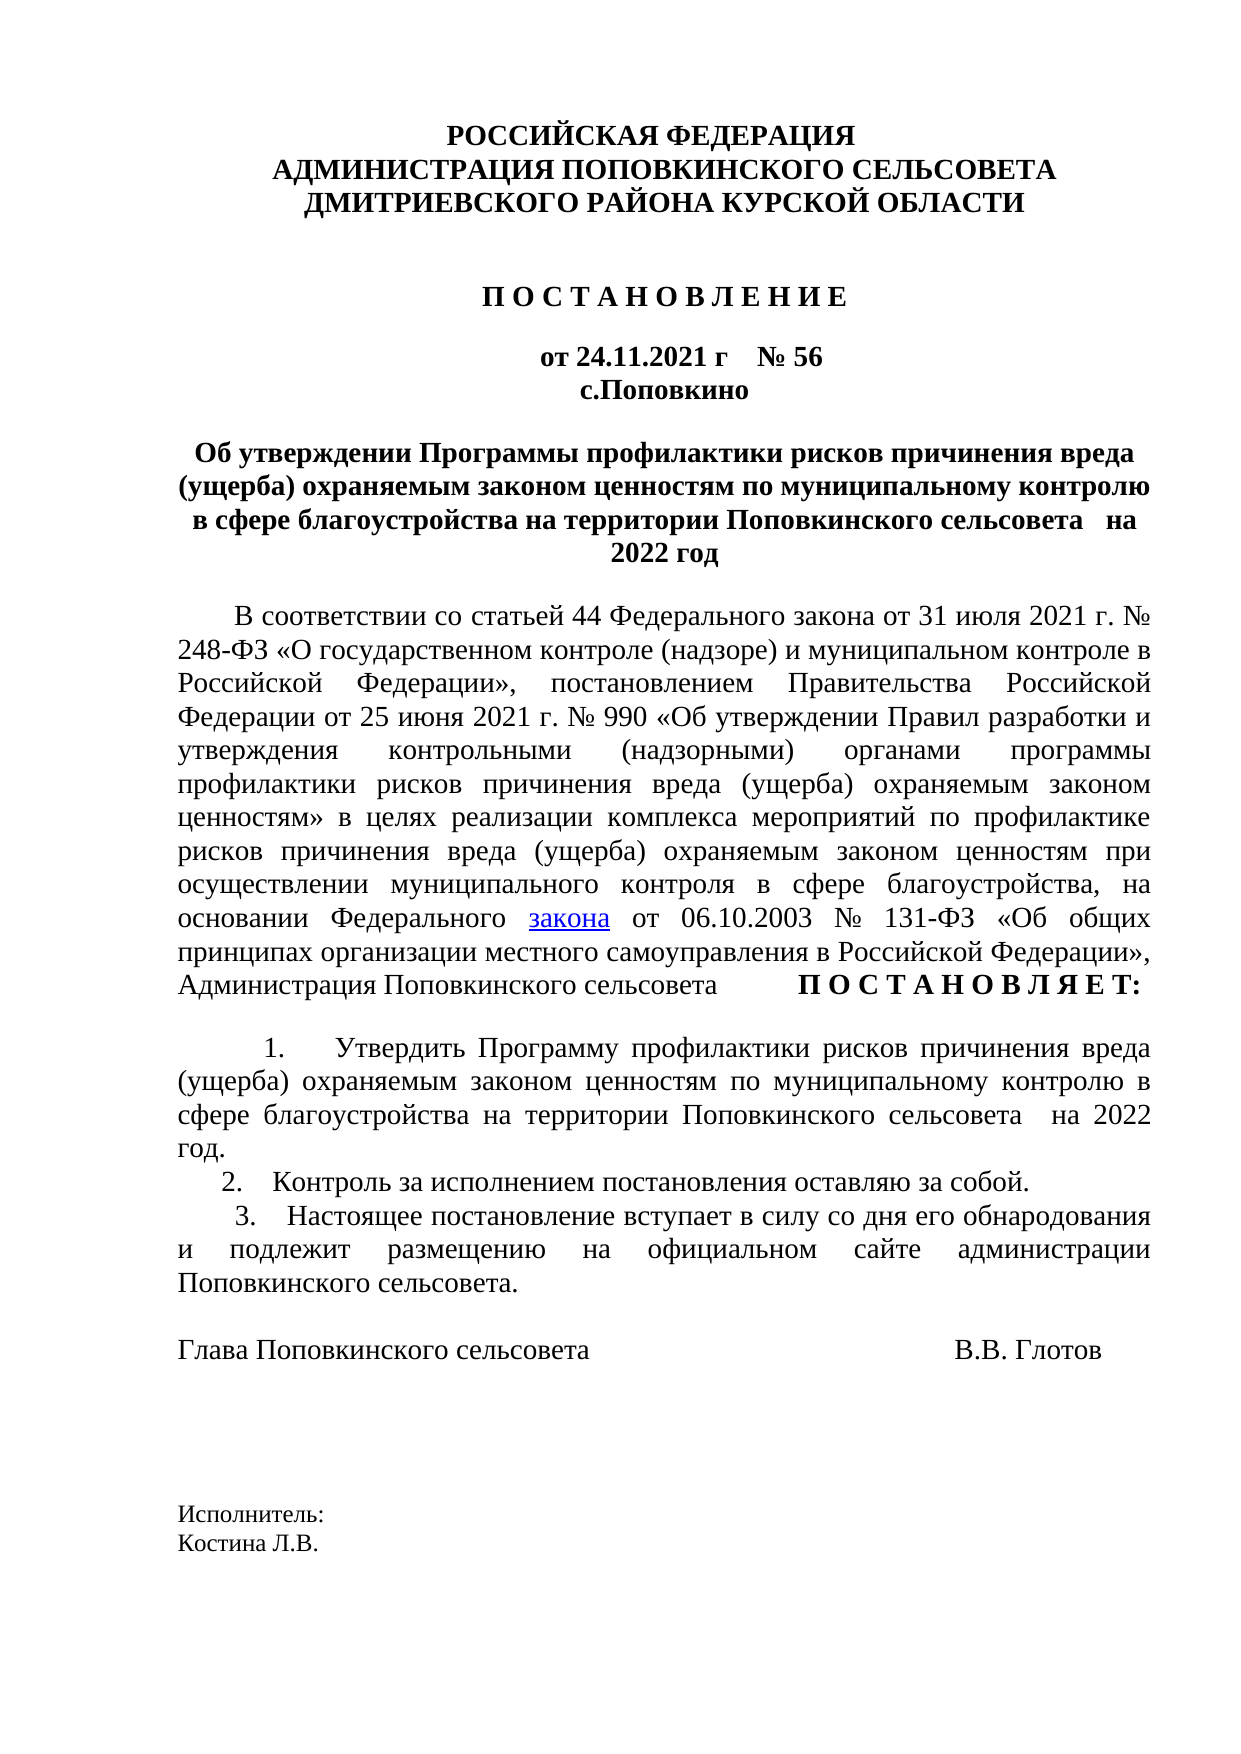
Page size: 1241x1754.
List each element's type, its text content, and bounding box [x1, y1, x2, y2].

text Исполнитель: [177, 1499, 1152, 1528]
text ДМИТРИЕВСКОГО РАЙОНА КУРСКОЙ ОБЛАСТИ [177, 185, 1152, 219]
text 3. Настоящее постановление вступает в силу со дня его обнародования и подлежит размещению на официальном сайте администрации Поповкинского сельсовета. [177, 1198, 1152, 1298]
text РОССИЙСКАЯ ФЕДЕРАЦИЯ [177, 118, 1152, 152]
text Об утверждении Программы профилактики рисков причинения вреда (ущерба) охраняемым законом ценностям по муниципальному контролю в сфере благоустройства на территории Поповкинского сельсовета на 2022 год [177, 435, 1152, 569]
text Костина Л.В. [177, 1528, 1152, 1557]
text 2. Контроль за исполнением постановления оставляю за собой. [177, 1164, 1152, 1198]
text от 24.11.2021 г № 56 [177, 339, 1152, 372]
text В соответствии со статьей 44 Федерального закона от 31 июля 2021 г. № 248-ФЗ «О государственном контроле (надзоре) и муниципальном контроле в Российской Федерации», постановлением Правительства Российской Федерации от 25 июня 2021 г. № 990 «Об утверждении Правил разработки и утверждения контрольными (надзорными) органами программы профилактики рисков причинения вреда (ущерба) охраняемым законом ценностям» в целях реализации комплекса мероприятий по профилактике рисков причинения вреда (ущерба) охраняемым законом ценностям при осуществлении муниципального контроля в сфере благоустройства, на основании Федерального закона от 06.10.2003 № 131-ФЗ «Об общих принципах организации местного самоуправления в Российской Федерации», Администрация Поповкинского сельсовета П О С Т А Н О В Л Я Е Т: [177, 598, 1152, 1001]
text АДМИНИСТРАЦИЯ ПОПОВКИНСКОГО СЕЛЬСОВЕТА [177, 152, 1152, 185]
text Глава Поповкинского сельсовета В.В. Глотов [177, 1332, 1152, 1365]
text 1. Утвердить Программу профилактики рисков причинения вреда (ущерба) охраняемым законом ценностям по муниципальному контролю в сфере благоустройства на территории Поповкинского сельсовета на 2022 год. [177, 1030, 1152, 1164]
text с.Поповкино [177, 372, 1152, 406]
text П О С Т А Н О В Л Е Н И Е [177, 279, 1152, 312]
